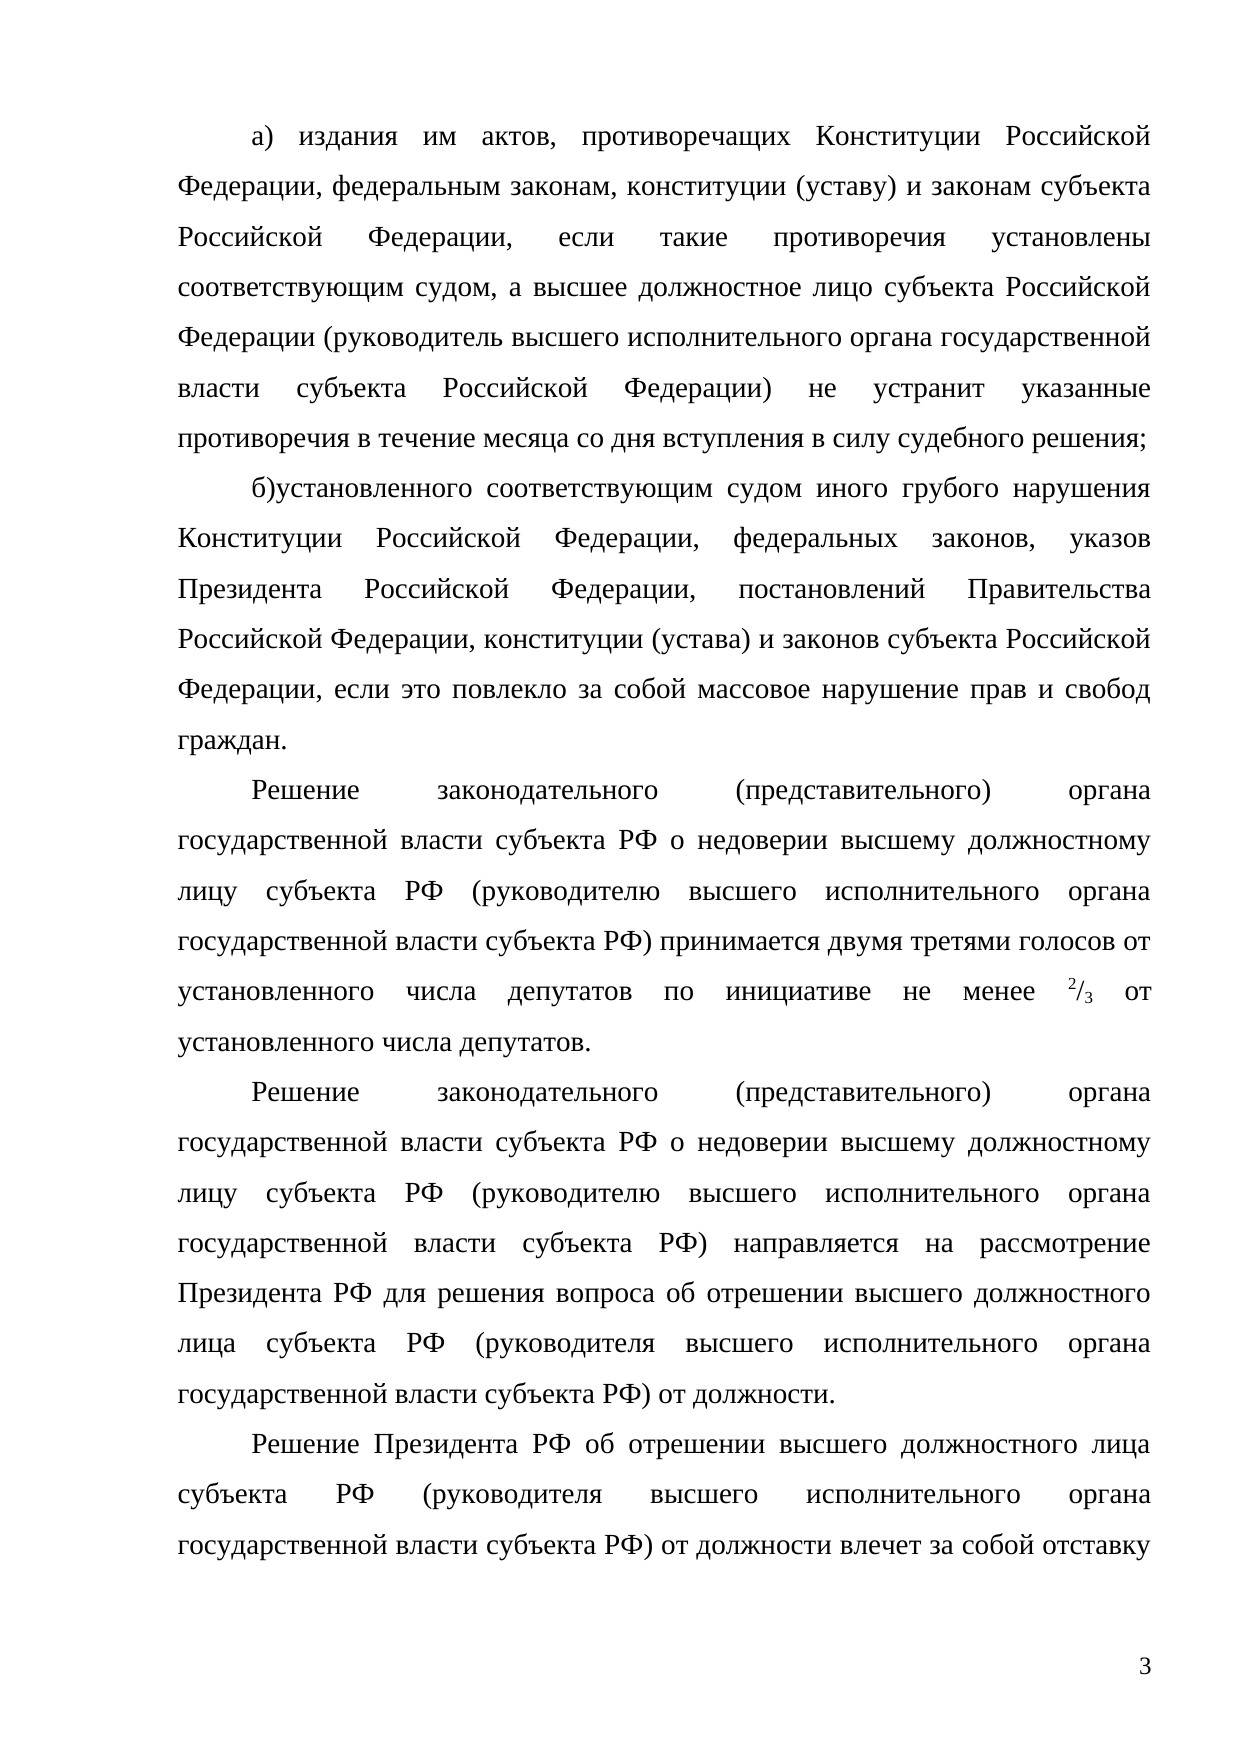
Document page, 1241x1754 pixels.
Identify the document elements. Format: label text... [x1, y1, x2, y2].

text а) издания им актов, противоречащих Конституции Российской Федерации, федеральным законам, конституции (уставу) и законам субъекта Российской Федерации, если такие противоречия установлены соответствующим судом, а высшее должностное лицо субъекта Российской Федерации (руководитель высшего исполнительного органа государственной власти субъекта Российской Федерации) не устранит указанные противоречия в течение месяца со дня вступления в силу судебного решения; [177, 118, 1152, 453]
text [177, 1426, 1152, 1560]
text б)установленного соответствующим судом иного грубого нарушения Конституции Российской Федерации, федеральных законов, указов Президента Российской Федерации, постановлений Правительства Российской Федерации, конституции (устава) и законов субъекта Российской Федерации, если это повлекло за собой массовое нарушение прав и свобод граждан. [177, 470, 1152, 755]
text Решение законодательного (представительного) органа государственной власти субъекта РФ о недоверии высшему должностному лицу субъекта РФ (руководителю высшего исполнительного органа государственной власти субъекта РФ) принимается двумя третями голосов от установленного числа депутатов по инициативе не менее 2/3 от установленного числа депутатов. [177, 772, 1152, 1057]
text Решение законодательного (представительного) органа государственной власти субъекта РФ о недоверии высшему должностному лицу субъекта РФ (руководителю высшего исполнительного органа государственной власти субъекта РФ) направляется на рассмотрение Президента РФ для решения вопроса об отрешении высшего должностного лица субъекта РФ (руководителя высшего исполнительного органа государственной власти субъекта РФ) от должности. [177, 1074, 1152, 1409]
